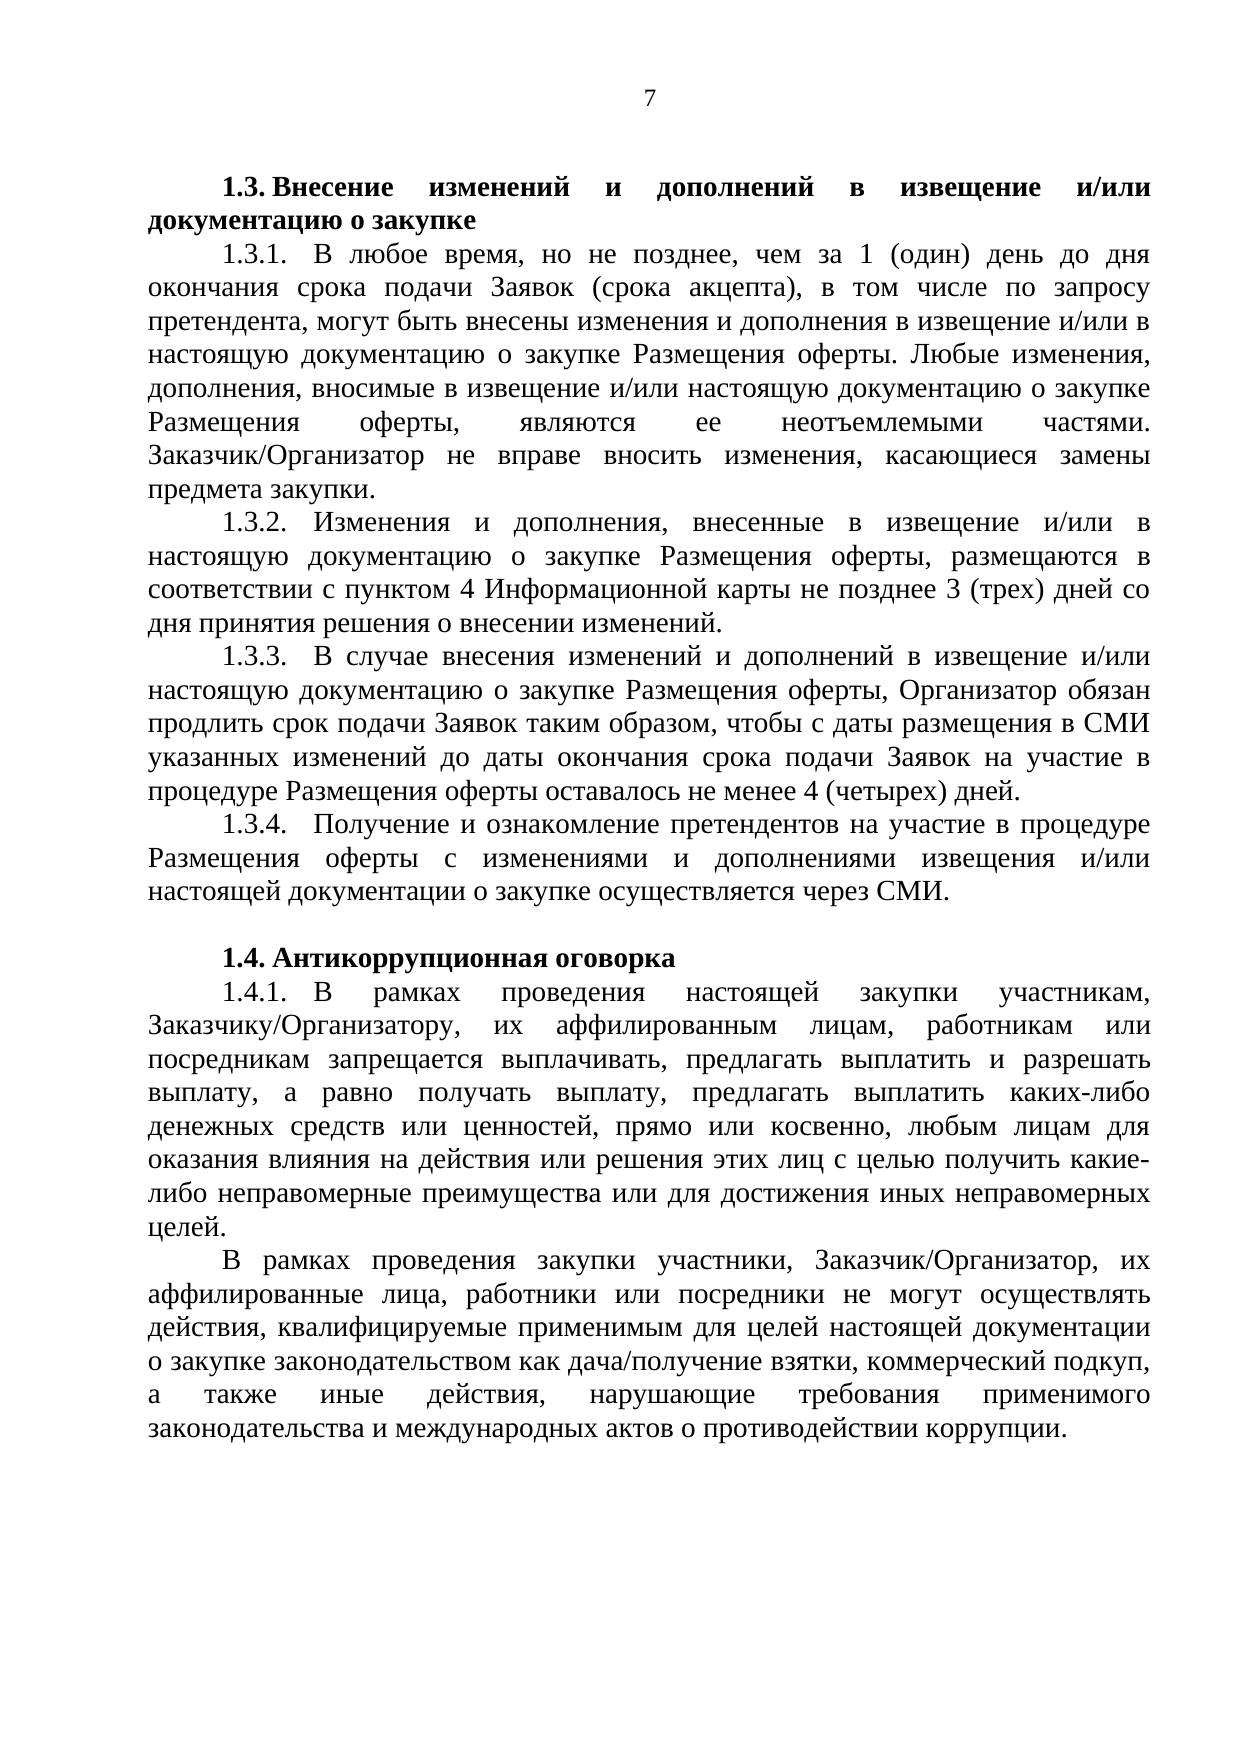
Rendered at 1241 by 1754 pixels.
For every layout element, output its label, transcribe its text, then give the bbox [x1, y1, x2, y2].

list В любое время, но не позднее, чем за 1 (один) день до дня окончания срока подачи Заявок (срока акцепта), в том числе по запросу претендента, могут быть внесены изменения и дополнения в извещение и/или в настоящую документацию о закупке Размещения оферты. Любые изменения, дополнения, вносимые в извещение и/или настоящую документацию о закупке Размещения оферты, являются ее неотъемлемыми частями. Заказчик/Организатор не вправе вносить изменения, касающиеся замены предмета закупки. [148, 236, 1152, 504]
text В рамках проведения закупки участники, Заказчик/Организатор, их аффилированные лица, работники или посредники не могут осуществлять действия, квалифицируемые применимым для целей настоящей документации о закупке законодательством как дача/получение взятки, коммерческий подкуп, а также иные действия, нарушающие требования применимого законодательства и международных актов о противодействии коррупции. [148, 1242, 1152, 1443]
list Антикоррупционная оговорка [148, 940, 1152, 974]
list Внесение изменений и дополнений в извещение и/или документацию о закупке [148, 169, 1152, 236]
list Изменения и дополнения, внесенные в извещение и/или в настоящую документацию о закупке Размещения оферты, размещаются в соответствии с пунктом 4 Информационной карты не позднее 3 (трех) дней со дня принятия решения о внесении изменений. [148, 504, 1152, 638]
list В рамках проведения настоящей закупки участникам, Заказчику/Организатору, их аффилированным лицам, работникам или посредникам запрещается выплачивать, предлагать выплатить и разрешать выплату, а равно получать выплату, предлагать выплатить каких-либо денежных средств или ценностей, прямо или косвенно, любым лицам для оказания влияния на действия или решения этих лиц с целью получить какие-либо неправомерные преимущества или для достижения иных неправомерных целей. [148, 974, 1152, 1242]
list Получение и ознакомление претендентов на участие в процедуре Размещения оферты с изменениями и дополнениями извещения и/или настоящей документации о закупке осуществляется через СМИ. [148, 806, 1152, 907]
list В случае внесения изменений и дополнений в извещение и/или настоящую документацию о закупке Размещения оферты, Организатор обязан продлить срок подачи Заявок таким образом, чтобы с даты размещения в СМИ указанных изменений до даты окончания срока подачи Заявок на участие в процедуре Размещения оферты оставалось не менее 4 (четырех) дней. [148, 638, 1152, 806]
